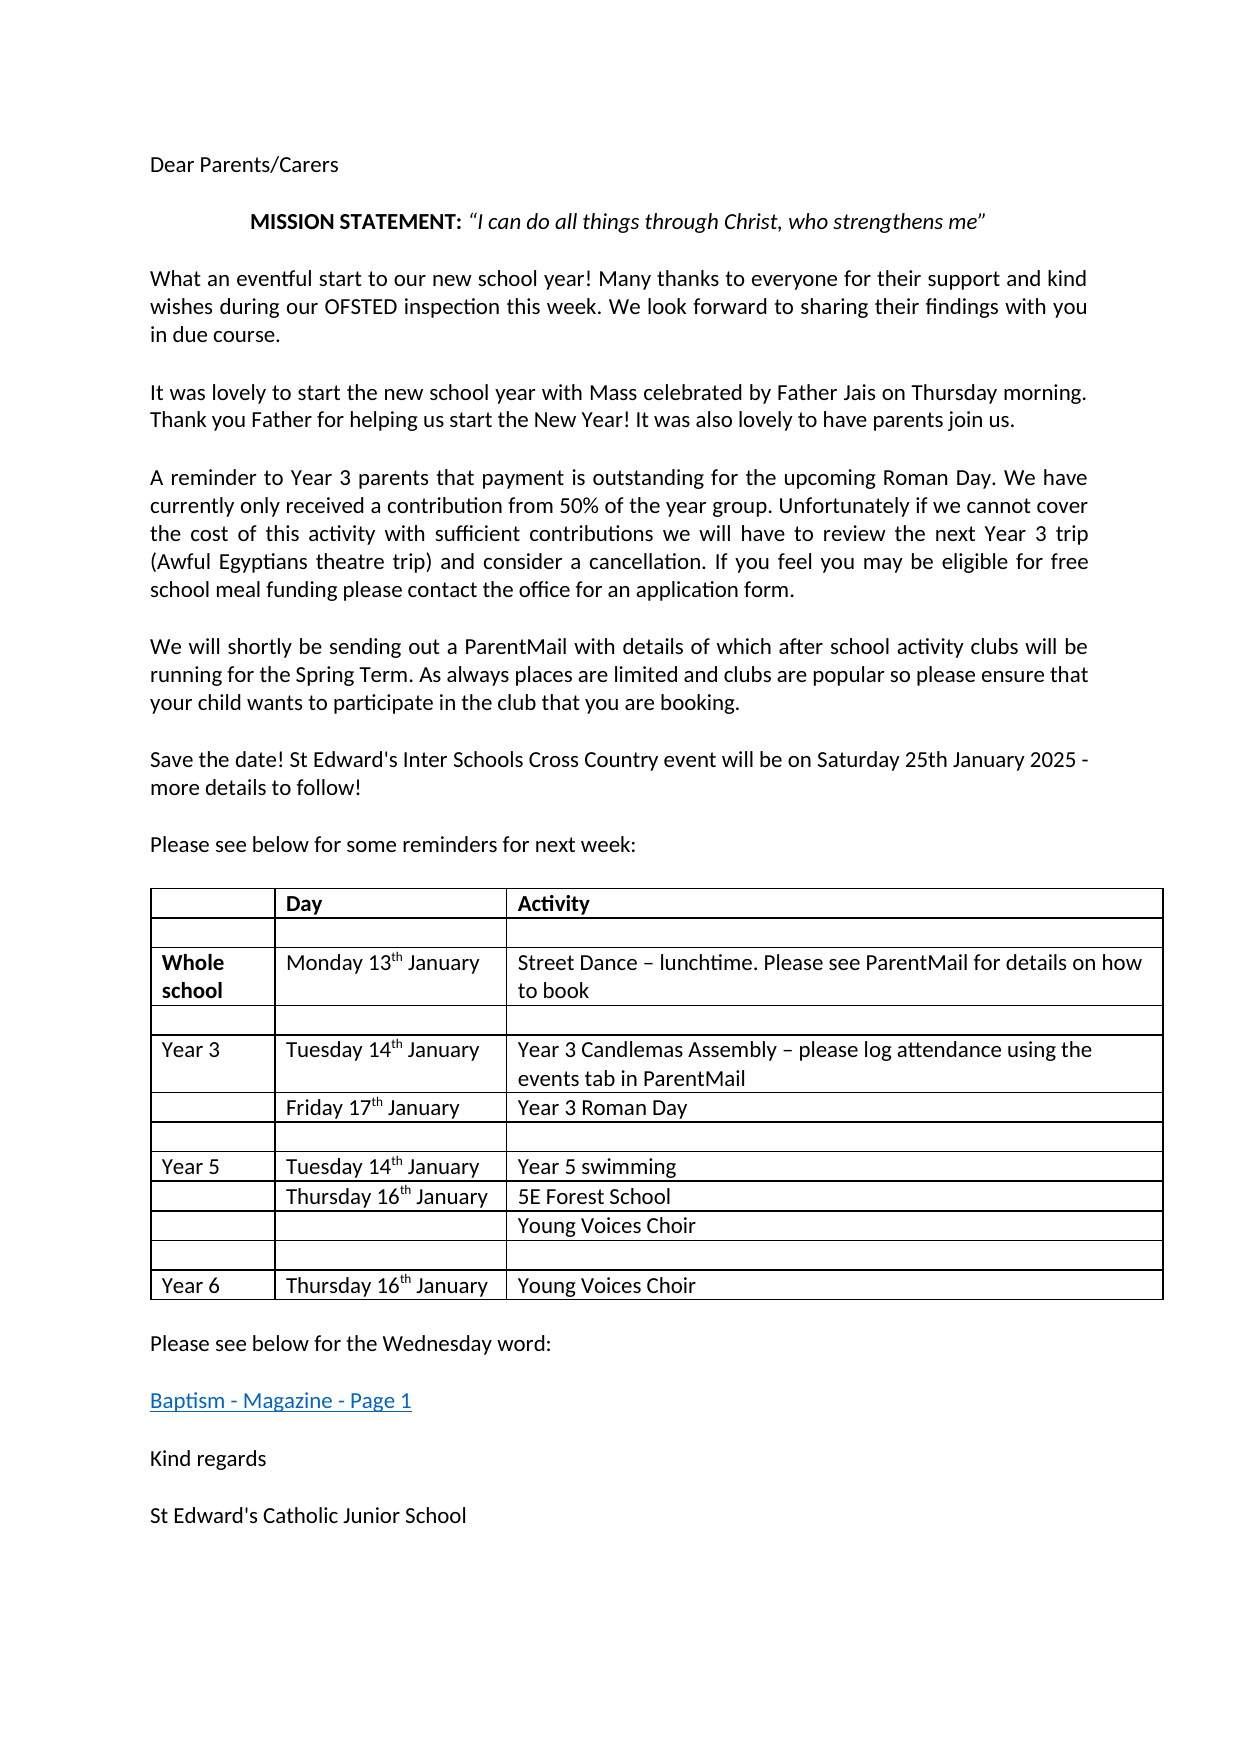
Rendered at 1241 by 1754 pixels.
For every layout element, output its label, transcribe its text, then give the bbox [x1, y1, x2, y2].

table_cell Year 5 swimming [507, 1152, 1162, 1180]
table_cell [507, 1123, 1162, 1151]
text St Edward's Catholic Junior School [150, 1501, 1090, 1529]
table_cell [276, 1212, 506, 1239]
table_cell Thursday 16th January [276, 1271, 506, 1299]
table_header Day [276, 889, 506, 917]
text What an eventful start to our new school year! Many thanks to everyone for their support and kind wishes during our OFSTED inspection this week. We look forward to sharing their findings with you in due course. [150, 264, 1090, 348]
text It was lovely to start the new school year with Mass celebrated by Father Jais on Thursday morning. Thank you Father for helping us start the New Year! It was also lovely to have parents join us. [150, 378, 1090, 434]
text Kind regards [150, 1444, 1090, 1472]
table_cell Young Voices Choir [507, 1271, 1162, 1299]
text Dear Parents/Carers [150, 150, 1090, 178]
table_cell [276, 1241, 506, 1269]
text We will shortly be sending out a ParentMail with details of which after school activity clubs will be running for the Spring Term. As always places are limited and clubs are popular so please ensure that your child wants to participate in the club that you are booking. [150, 632, 1090, 716]
table_cell Year 6 [152, 1271, 274, 1299]
table_cell [152, 1093, 274, 1121]
text Please see below for some reminders for next week: [150, 831, 1090, 858]
table_cell Young Voices Choir [507, 1212, 1162, 1239]
table_cell Year 3 [152, 1036, 274, 1092]
table_cell Thursday 16th January [276, 1182, 506, 1210]
table_cell [152, 1182, 274, 1210]
table_cell [152, 919, 274, 947]
table_cell [507, 1006, 1162, 1034]
text MISSION STATEMENT: “I can do all things through Christ, who strengthens me” [150, 207, 1090, 235]
table_cell [276, 1123, 506, 1151]
table_cell Friday 17th January [276, 1093, 506, 1121]
table_cell [152, 1006, 274, 1034]
table_cell [276, 919, 506, 947]
text Save the date! St Edward's Inter Schools Cross Country event will be on Saturday 25th January 2025 - more details to follow! [150, 745, 1090, 801]
table_cell [507, 919, 1162, 947]
text A reminder to Year 3 parents that payment is outstanding for the upcoming Roman Day. We have currently only received a contribution from 50% of the year group. Unfortunately if we cannot cover the cost of this activity with sufficient contributions we will have to review the next Year 3 trip (Awful Egyptians theatre trip) and consider a cancellation. If you feel you may be eligible for free school meal funding please contact the office for an application form. [150, 463, 1090, 603]
table_cell Year 3 Candlemas Assembly – please log attendance using the events tab in ParentMail [507, 1036, 1162, 1092]
table_cell Tuesday 14th January [276, 1036, 506, 1092]
table_header [152, 889, 274, 917]
table_cell Monday 13th January [276, 948, 506, 1004]
table_cell Year 3 Roman Day [507, 1093, 1162, 1121]
table_cell Tuesday 14th January [276, 1152, 506, 1180]
table_cell 5E Forest School [507, 1182, 1162, 1210]
table_cell [152, 1123, 274, 1151]
table_cell [152, 1212, 274, 1239]
text Please see below for the Wednesday word: [150, 1329, 1090, 1357]
table_cell Street Dance – lunchtime. Please see ParentMail for details on how to book [507, 948, 1162, 1004]
table_cell [507, 1241, 1162, 1269]
table_cell [276, 1006, 506, 1034]
table_cell [152, 1241, 274, 1269]
text Baptism - Magazine - Page 1 [150, 1387, 1090, 1415]
table_cell Whole school [152, 948, 274, 1004]
table_header Activity [507, 889, 1162, 917]
table_cell Year 5 [152, 1152, 274, 1180]
